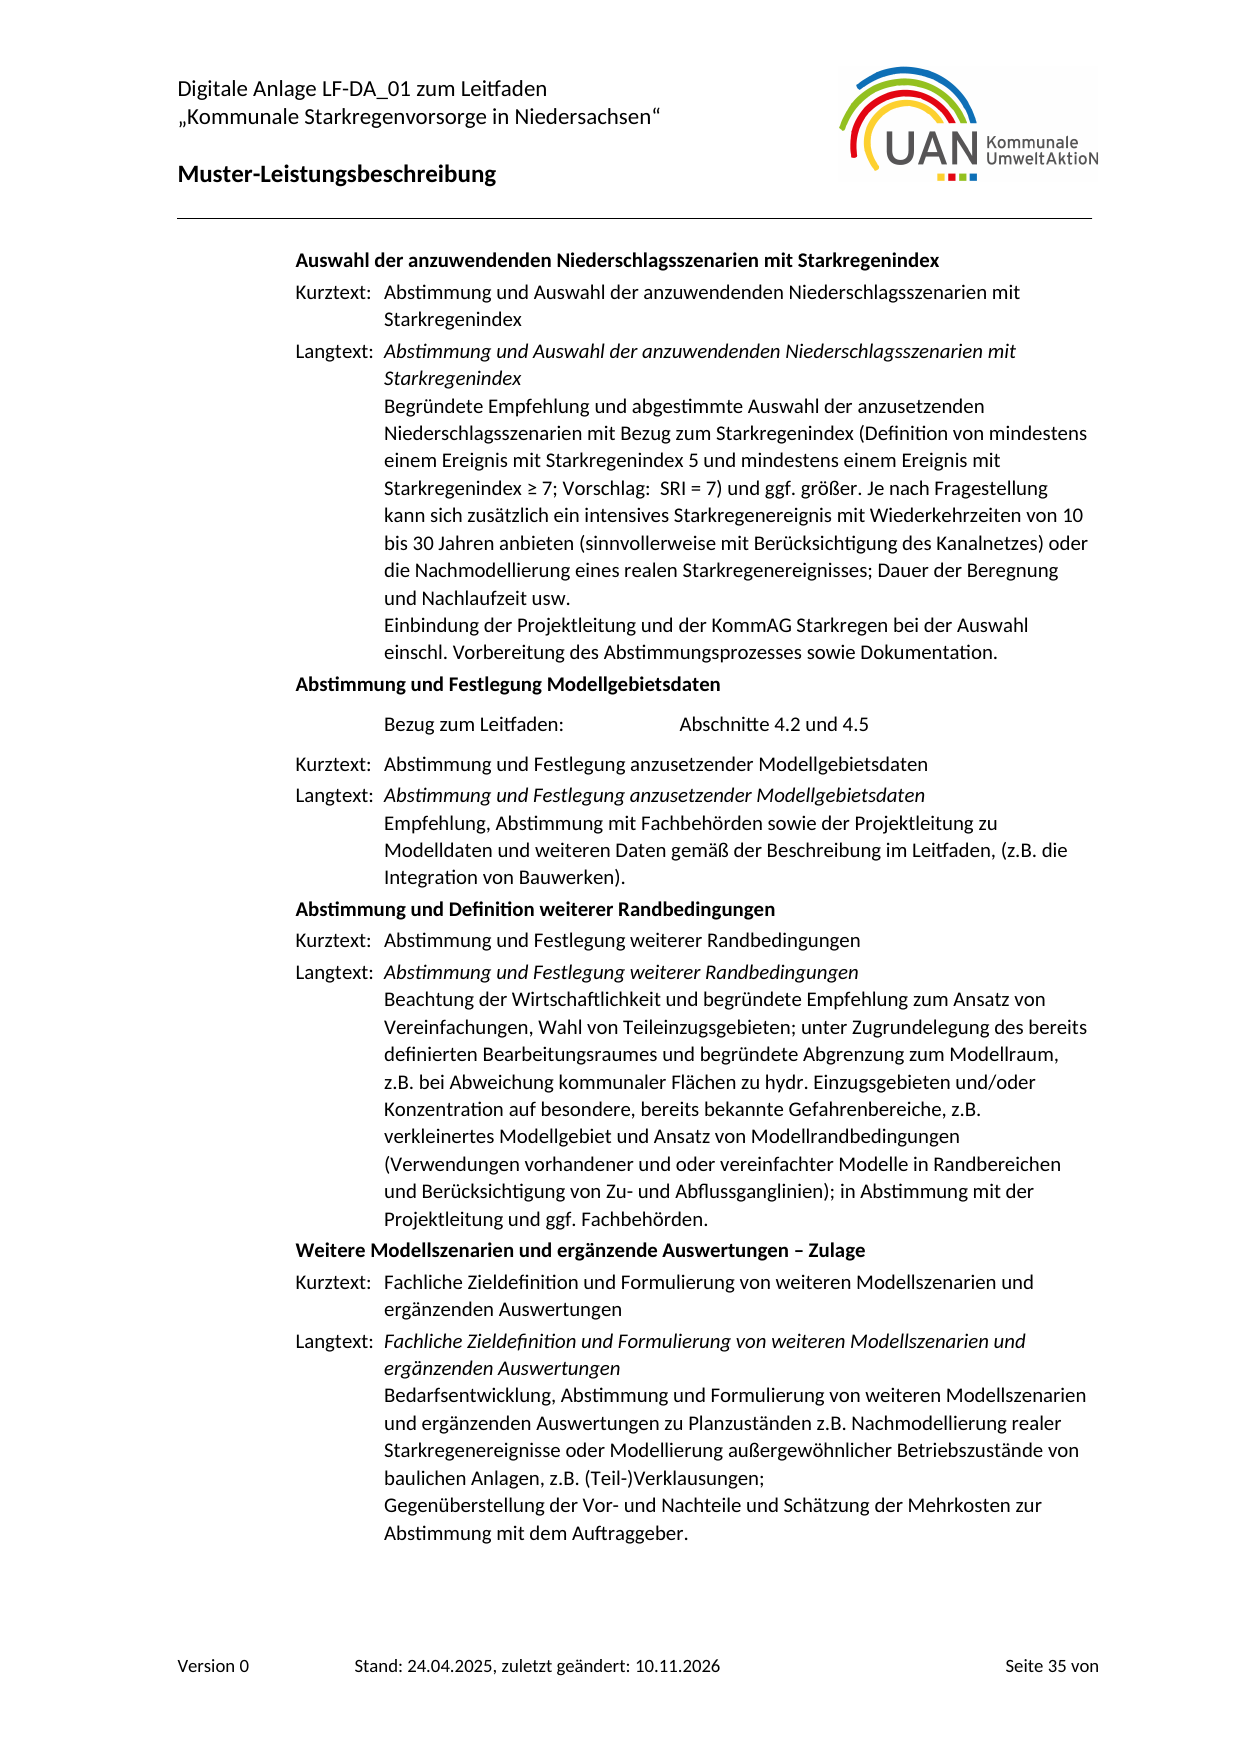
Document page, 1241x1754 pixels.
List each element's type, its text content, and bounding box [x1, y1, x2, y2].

text Abstimmung und Definition weiterer Randbedingungen [295, 896, 1092, 922]
text Langtext: Abstimmung und Festlegung anzusetzender Modellgebietsdaten Empfehlung, Abstimmung mit Fachbehörden sowie der Projektleitung zu Modelldaten und weiteren Daten gemäß der Beschreibung im Leitfaden, (z.B. die Integration von Bauwerken). [295, 782, 1092, 890]
text Kurztext: Abstimmung und Festlegung weiterer Randbedingungen [295, 928, 1092, 953]
text Weitere Modellszenarien und ergänzende Auswertungen – Zulage [295, 1237, 1092, 1263]
text Abstimmung und Festlegung Modellgebietsdaten [295, 671, 1092, 696]
text Langtext: Abstimmung und Festlegung weiterer Randbedingungen Beachtung der Wirtschaftlichkeit und begründete Empfehlung zum Ansatz von Vereinfachungen, Wahl von Teileinzugsgebieten; unter Zugrundelegung des bereits definierten Bearbeitungsraumes und begründete Abgrenzung zum Modellraum, z.B. bei Abweichung kommunaler Flächen zu hydr. Einzugsgebieten und/oder Konzentration auf besondere, bereits bekannte Gefahrenbereiche, z.B. verkleinertes Modellgebiet und Ansatz von Modellrandbedingungen (Verwendungen vorhandener und oder vereinfachter Modelle in Randbereichen und Berücksichtigung von Zu- und Abflussganglinien); in Abstimmung mit der Projektleitung und ggf. Fachbehörden. [295, 959, 1092, 1231]
text Langtext: Fachliche Zieldefinition und Formulierung von weiteren Modellszenarien und ergänzenden Auswertungen Bedarfsentwicklung, Abstimmung und Formulierung von weiteren Modellszenarien und ergänzenden Auswertungen zu Planzuständen z.B. Nachmodellierung realer Starkregenereignisse oder Modellierung außergewöhnlicher Betriebszustände von baulichen Anlagen, z.B. (Teil-)Verklausungen; Gegenüberstellung der Vor- und Nachteile und Schätzung der Mehrkosten zur Abstimmung mit dem Auftraggeber. [295, 1328, 1092, 1545]
text Auswahl der anzuwendenden Niederschlagsszenarien mit Starkregenindex [295, 248, 1092, 273]
picture [838, 66, 1099, 182]
text Kurztext: Abstimmung und Auswahl der anzuwendenden Niederschlagsszenarien mit Starkregenindex [295, 279, 1092, 332]
text Kurztext: Fachliche Zieldefinition und Formulierung von weiteren Modellszenarien und ergänzenden Auswertungen [295, 1269, 1092, 1322]
text Bezug zum Leitfaden: Abschnitte 4.2 und 4.5 [384, 711, 1092, 736]
text Kurztext: Abstimmung und Festlegung anzusetzender Modellgebietsdaten [295, 751, 1092, 776]
text Langtext: Abstimmung und Auswahl der anzuwendenden Niederschlagsszenarien mit Starkregenindex Begründete Empfehlung und abgestimmte Auswahl der anzusetzenden Niederschlagsszenarien mit Bezug zum Starkregenindex (Definition von mindestens einem Ereignis mit Starkregenindex 5 und mindestens einem Ereignis mit Starkregenindex ≥ 7; Vorschlag: SRI = 7) und ggf. größer. Je nach Fragestellung kann sich zusätzlich ein intensives Starkregenereignis mit Wiederkehrzeiten von 10 bis 30 Jahren anbieten (sinnvollerweise mit Berücksichtigung des Kanalnetzes) oder die Nachmodellierung eines realen Starkregenereignisses; Dauer der Beregnung und Nachlaufzeit usw. Einbindung der Projektleitung und der KommAG Starkregen bei der Auswahl einschl. Vorbereitung des Abstimmungsprozesses sowie Dokumentation. [295, 338, 1092, 665]
